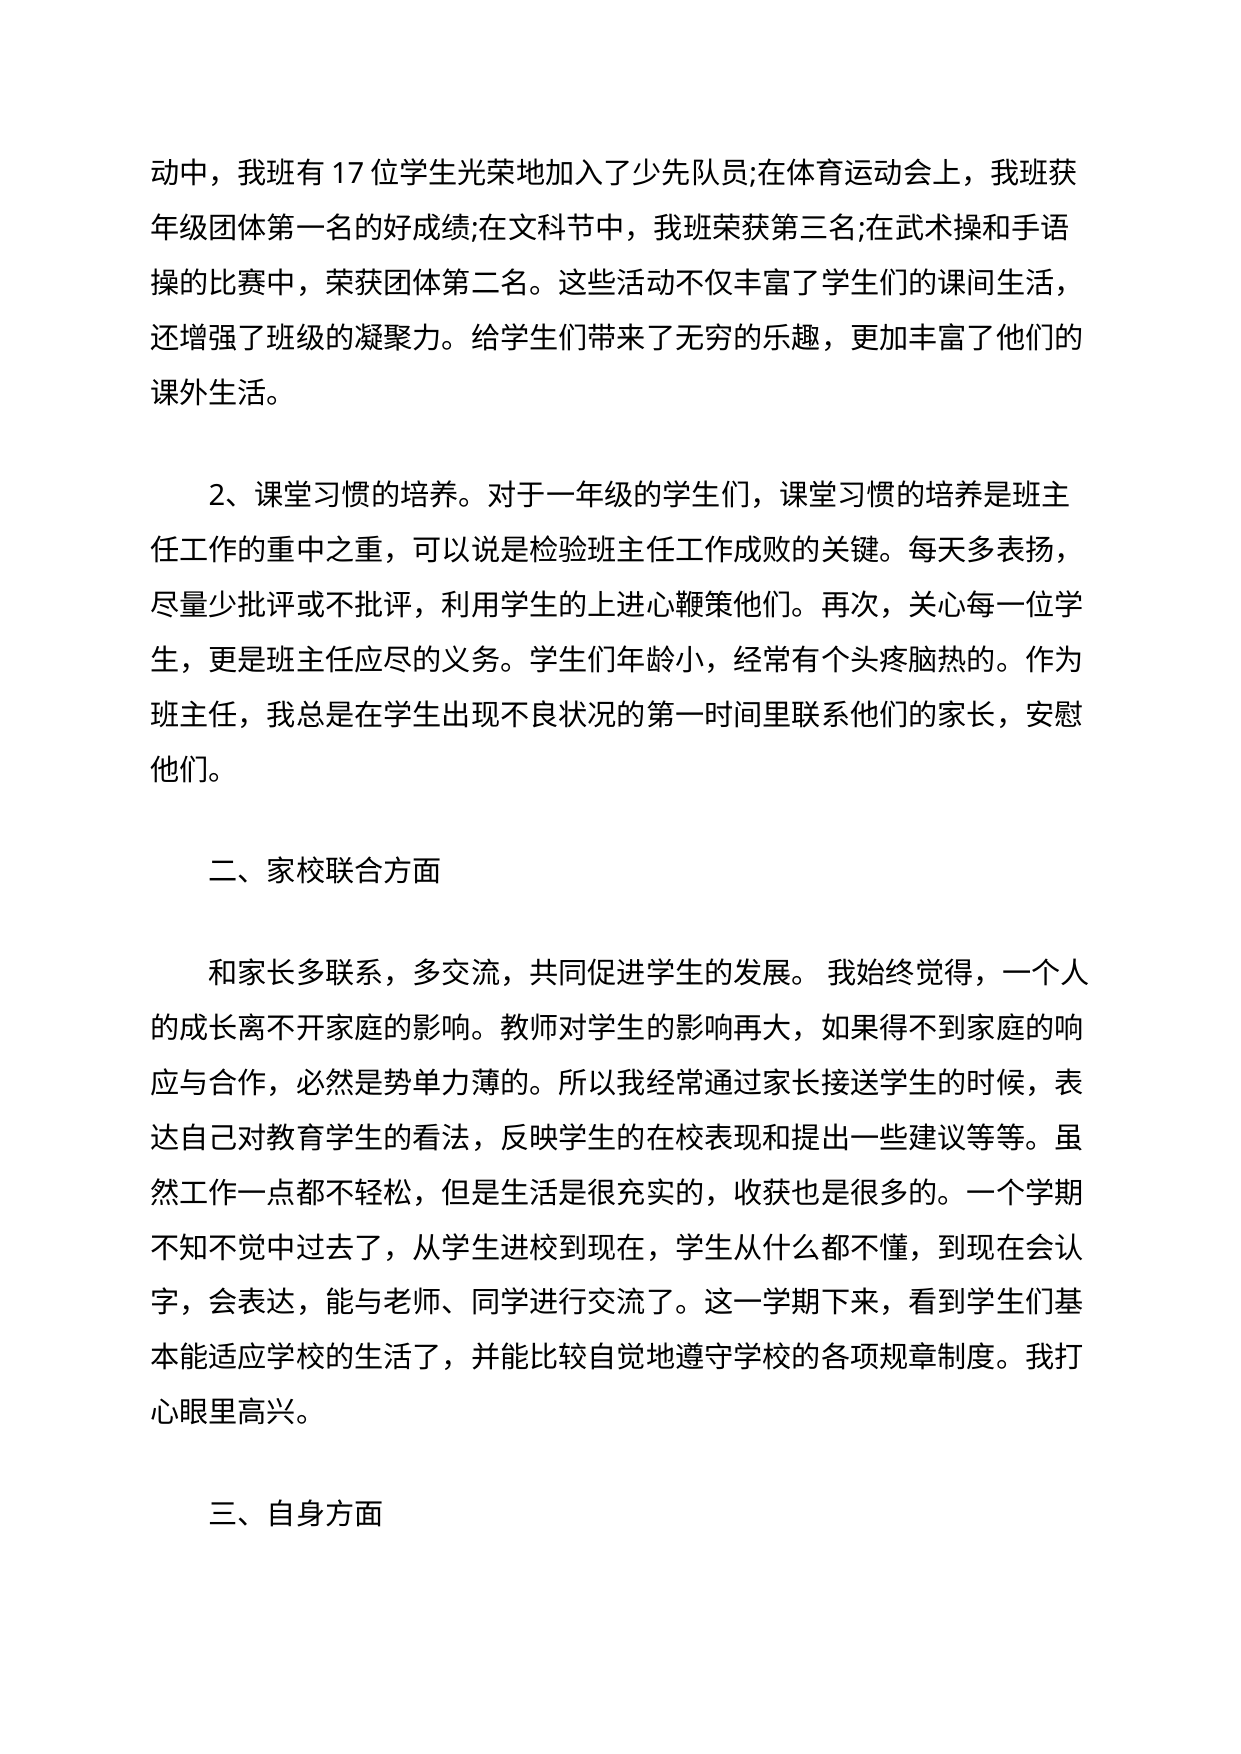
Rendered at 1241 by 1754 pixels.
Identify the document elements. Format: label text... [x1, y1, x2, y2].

text 二、家校联合方面 [150, 848, 1090, 890]
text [150, 150, 1090, 412]
text 2、课堂习惯的培养。对于一年级的学生们，课堂习惯的培养是班主任工作的重中之重，可以说是检验班主任工作成败的关键。每天多表扬，尽量少批评或不批评，利用学生的上进心鞭策他们。再次，关心每一位学生，更是班主任应尽的义务。学生们年龄小，经常有个头疼脑热的。作为班主任，我总是在学生出现不良状况的第一时间里联系他们的家长，安慰他们。 [150, 472, 1090, 788]
text 三、自身方面 [150, 1491, 1090, 1533]
text 和家长多联系，多交流，共同促进学生的发展。 我始终觉得，一个人的成长离不开家庭的影响。教师对学生的影响再大，如果得不到家庭的响应与合作，必然是势单力薄的。所以我经常通过家长接送学生的时候，表达自己对教育学生的看法，反映学生的在校表现和提出一些建议等等。虽然工作一点都不轻松，但是生活是很充实的，收获也是很多的。一个学期不知不觉中过去了，从学生进校到现在，学生从什么都不懂，到现在会认字，会表达，能与老师、同学进行交流了。这一学期下来，看到学生们基本能适应学校的生活了，并能比较自觉地遵守学校的各项规章制度。我打心眼里高兴。 [150, 950, 1090, 1431]
